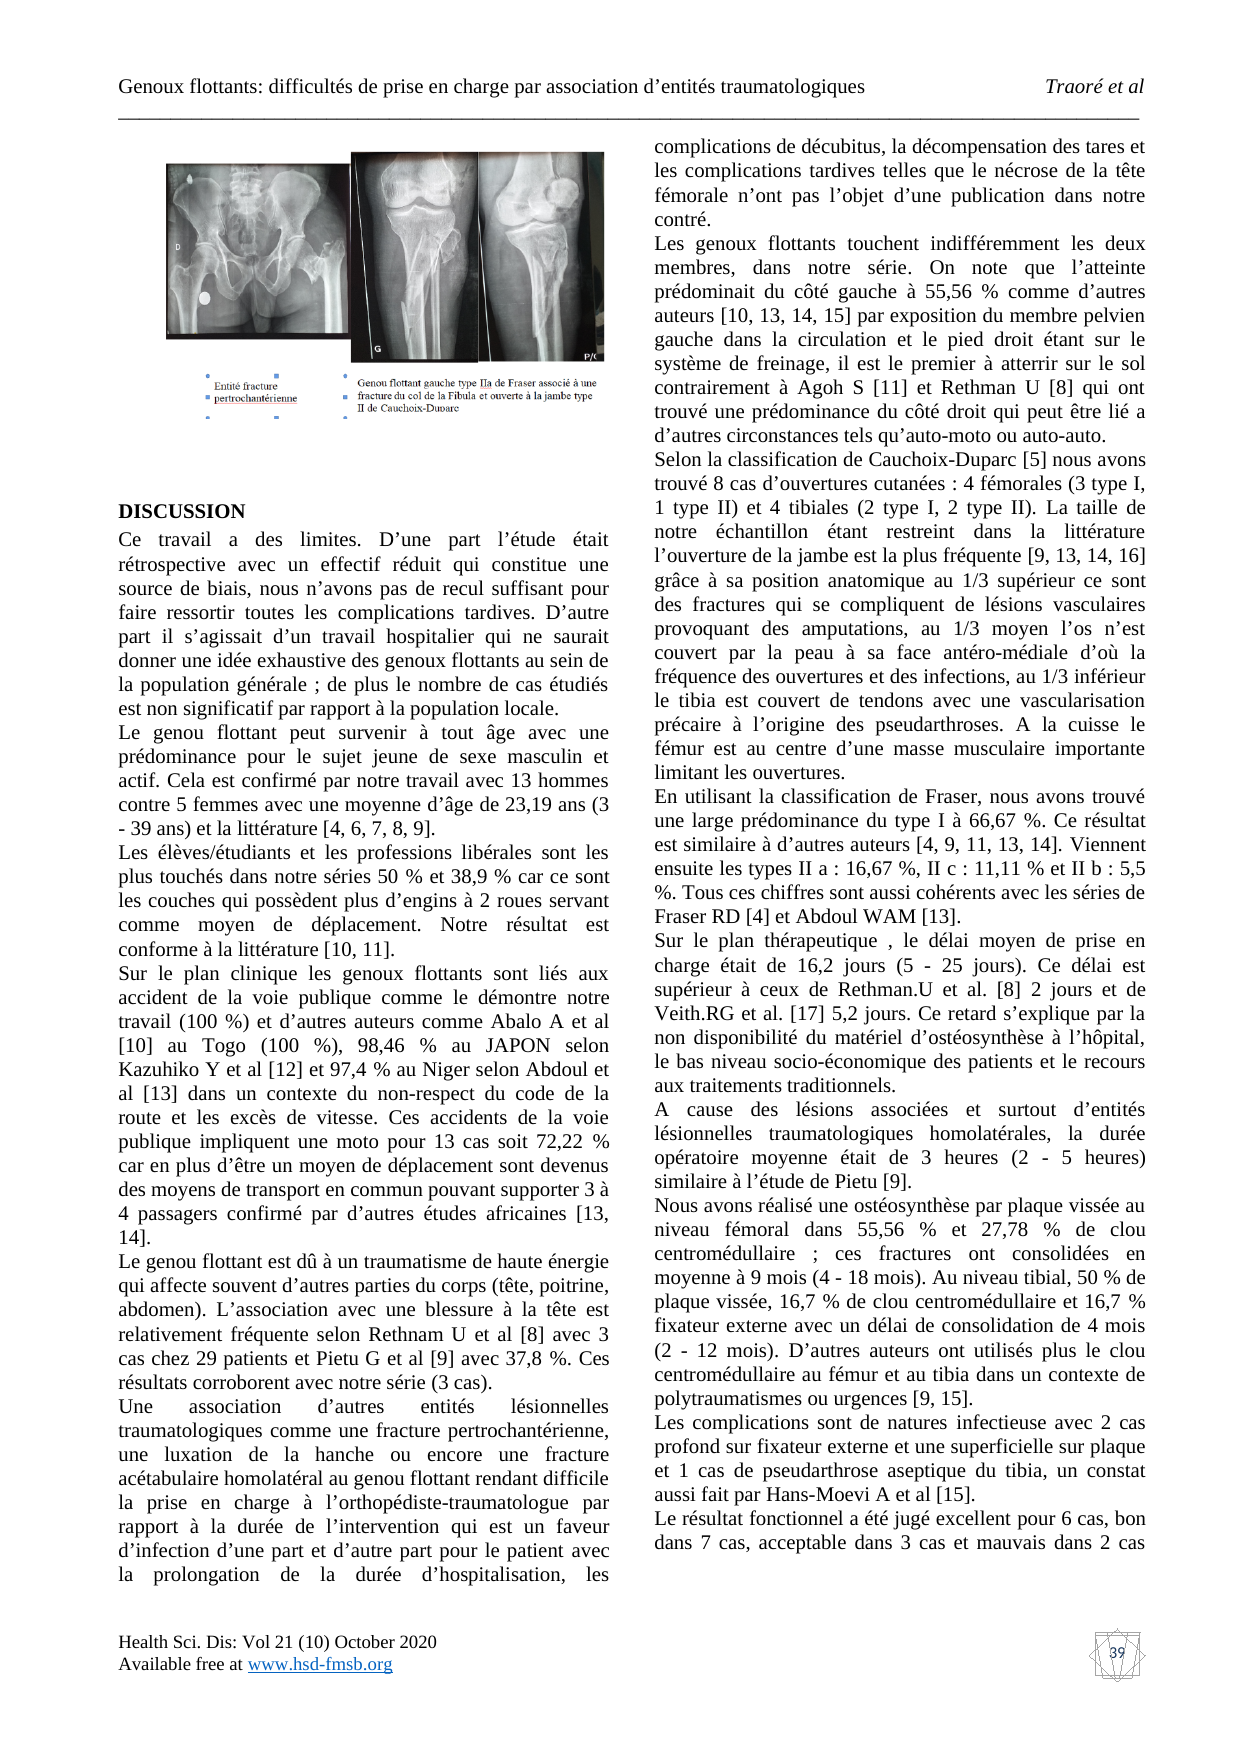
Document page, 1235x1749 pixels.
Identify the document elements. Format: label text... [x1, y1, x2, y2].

text En utilisant la classification de Fraser, nous avons trouvé une large prédominance du type I à 66,67 %. Ce résultat est similaire à d’autres auteurs [4, 9, 11, 13, 14]. Viennent ensuite les types II a : 16,67 %, II c : 11,11 % et II b : 5,5 %. Tous ces chiffres sont aussi cohérents avec les séries de Fraser RD [4] et Abdoul WAM [13]. [654, 784, 1146, 928]
text Le genou flottant peut survenir à tout âge avec une prédominance pour le sujet jeune de sexe masculin et actif. Cela est confirmé par notre travail avec 13 hommes contre 5 femmes avec une moyenne d’âge de 23,19 ans (3 - 39 ans) et la littérature [4, 6, 7, 8, 9]. [118, 720, 610, 840]
text Sur le plan thérapeutique , le délai moyen de prise en charge était de 16,2 jours (5 - 25 jours). Ce délai est supérieur à ceux de Rethman.U et al. [8] 2 jours et de Veith.RG et al. [17] 5,2 jours. Ce retard s’explique par la non disponibilité du matériel d’ostéosynthèse à l’hôpital, le bas niveau socio-économique des patients et le recours aux traitements traditionnels. [654, 928, 1146, 1097]
text DISCUSSION [118, 499, 610, 523]
text Ce travail a des limites. D’une part l’étude était rétrospective avec un effectif réduit qui constitue une source de biais, nous n’avons pas de recul suffisant pour faire ressortir toutes les complications tardives. D’autre part il s’agissait d’un travail hospitalier qui ne saurait donner une idée exhaustive des genoux flottants au sein de la population générale ; de plus le nombre de cas étudiés est non significatif par rapport à la population locale. [118, 527, 610, 720]
text Les genoux flottants touchent indifféremment les deux membres, dans notre série. On note que l’atteinte prédominait du côté gauche à 55,56 % comme d’autres auteurs [10, 13, 14, 15] par exposition du membre pelvien gauche dans la circulation et le pied droit étant sur le système de freinage, il est le premier à atterrir sur le sol contrairement à Agoh S [11] et Rethman U [8] qui ont trouvé une prédominance du côté droit qui peut être lié a d’autres circonstances tels qu’auto-moto ou auto-auto. [654, 231, 1146, 447]
text Le genou flottant est dû à un traumatisme de haute énergie qui affecte souvent d’autres parties du corps (tête, poitrine, abdomen). L’association avec une blessure à la tête est relativement fréquente selon Rethnam U et al [8] avec 3 cas chez 29 patients et Pietu G et al [9] avec 37,8 %. Ces résultats corroborent avec notre série (3 cas). [118, 1249, 610, 1394]
text Sur le plan clinique les genoux flottants sont liés aux accident de la voie publique comme le démontre notre travail (100 %) et d’autres auteurs comme Abalo A et al [10] au Togo (100 %), 98,46 % au JAPON selon Kazuhiko Y et al [12] et 97,4 % au Niger selon Abdoul et al [13] dans un contexte du non-respect du code de la route et les excès de vitesse. Ces accidents de la voie publique impliquent une moto pour 13 cas soit 72,22 % car en plus d’être un moyen de déplacement sont devenus des moyens de transport en commun pouvant supporter 3 à 4 passagers confirmé par d’autres études africaines [13, 14]. [118, 961, 610, 1249]
text Une association d’autres entités lésionnelles traumatologiques comme une fracture pertrochantérienne, une luxation de la hanche ou encore une fracture acétabulaire homolatéral au genou flottant rendant difficile la prise en charge à l’orthopédiste-traumatologue par rapport à la durée de l’intervention qui est un faveur d’infection d’une part et d’autre part pour le patient avec la prolongation de la durée d’hospitalisation, les complications de décubitus, la décompensation des tares et les complications tardives telles que le nécrose de la tête fémorale n’ont pas l’objet d’une publication dans notre contré. [118, 1394, 610, 1586]
text Nous avons réalisé une ostéosynthèse par plaque vissée au niveau fémoral dans 55,56 % et 27,78 % de clou centromédullaire ; ces fractures ont consolidées en moyenne à 9 mois (4 - 18 mois). Au niveau tibial, 50 % de plaque vissée, 16,7 % de clou centromédullaire et 16,7 % fixateur externe avec un délai de consolidation de 4 mois (2 - 12 mois). D’autres auteurs ont utilisés plus le clou centromédullaire au fémur et au tibia dans un contexte de polytraumatismes ou urgences [9, 15]. [654, 1193, 1146, 1410]
text Les élèves/étudiants et les professions libérales sont les plus touchés dans notre séries 50 % et 38,9 % car ce sont les couches qui possèdent plus d’engins à 2 roues servant comme moyen de déplacement. Notre résultat est conforme à la littérature [10, 11]. [118, 840, 610, 961]
text A cause des lésions associées et surtout d’entités lésionnelles traumatologiques homolatérales, la durée opératoire moyenne était de 3 heures (2 - 5 heures) similaire à l’étude de Pietu [9]. [654, 1097, 1146, 1193]
text Selon la classification de Cauchoix-Duparc [5] nous avons trouvé 8 cas d’ouvertures cutanées : 4 fémorales (3 type I, 1 type II) et 4 tibiales (2 type I, 2 type II). La taille de notre échantillon étant restreint dans la littérature l’ouverture de la jambe est la plus fréquente [9, 13, 14, 16] grâce à sa position anatomique au 1/3 supérieur ce sont des fractures qui se compliquent de lésions vasculaires provoquant des amputations, au 1/3 moyen l’os n’est couvert par la peau à sa face antéro-médiale d’où la fréquence des ouvertures et des infections, au 1/3 inférieur le tibia est couvert de tendons avec une vascularisation précaire à l’origine des pseudarthroses. A la cuisse le fémur est au centre d’une masse musculaire importante limitant les ouvertures. [654, 447, 1146, 784]
text Les complications sont de natures infectieuse avec 2 cas profond sur fixateur externe et une superficielle sur plaque et 1 cas de pseudarthrose aseptique du tibia, un constat aussi fait par Hans-Moevi A et al [15]. [654, 1410, 1146, 1506]
text Une association d’autres entités lésionnelles traumatologiques comme une fracture pertrochantérienne, une luxation de la hanche ou encore une fracture acétabulaire homolatéral au genou flottant rendant difficile la prise en charge à l’orthopédiste-traumatologue par rapport à la durée de l’intervention qui est un faveur d’infection d’une part et d’autre part pour le patient avec la prolongation de la durée d’hospitalisation, les complications de décubitus, la décompensation des tares et les complications tardives telles que le nécrose de la tête fémorale n’ont pas l’objet d’une publication dans notre contré. [654, 134, 1146, 231]
picture [145, 143, 628, 419]
